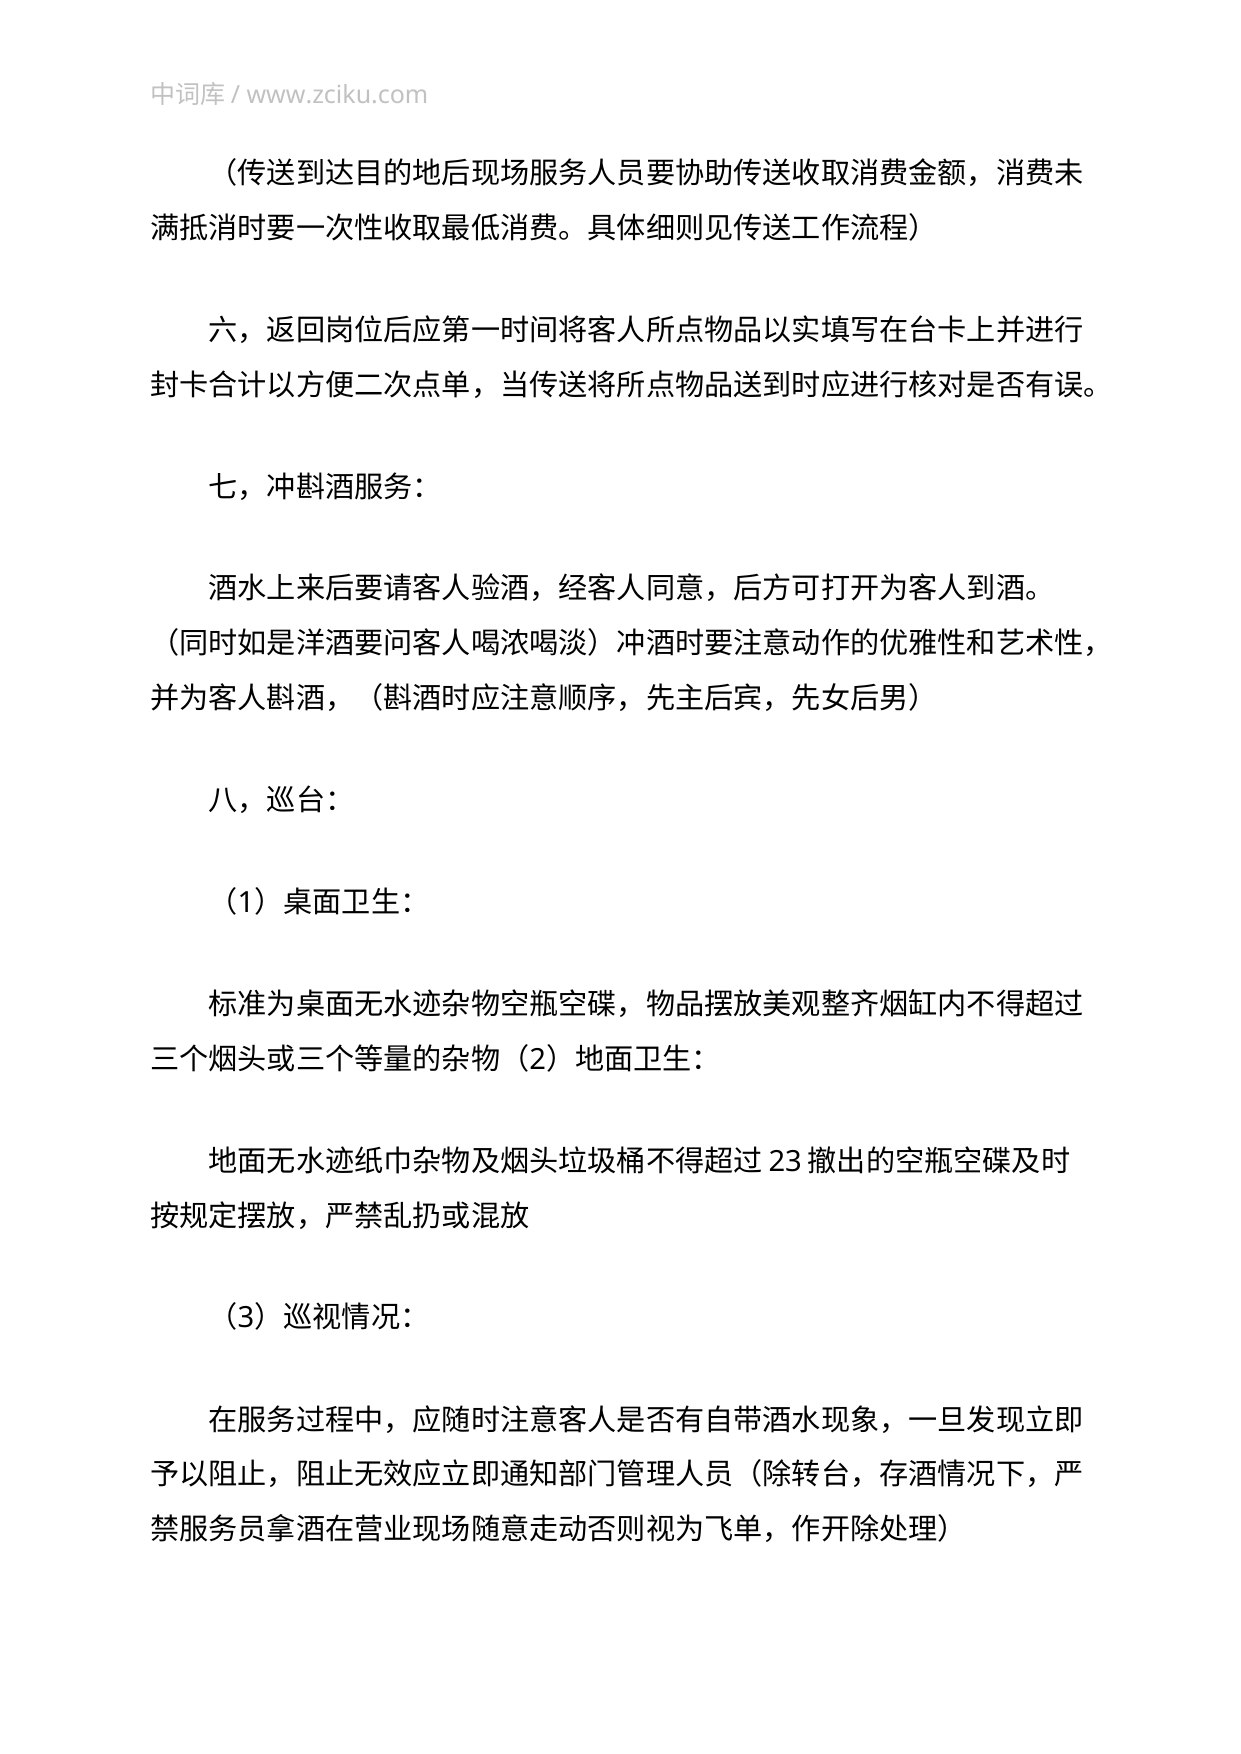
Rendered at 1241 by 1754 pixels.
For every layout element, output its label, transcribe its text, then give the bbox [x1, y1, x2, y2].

text 地面无水迹纸巾杂物及烟头垃圾桶不得超过23撤出的空瓶空碟及时按规定摆放，严禁乱扔或混放 [150, 1137, 1090, 1234]
text 七，冲斟酒服务： [150, 463, 1090, 506]
text （1）桌面卫生： [150, 878, 1090, 921]
text 六，返回岗位后应第一时间将客人所点物品以实填写在台卡上并进行封卡合计以方便二次点单，当传送将所点物品送到时应进行核对是否有误。 [150, 307, 1090, 404]
text 标准为桌面无水迹杂物空瓶空碟，物品摆放美观整齐烟缸内不得超过三个烟头或三个等量的杂物（2）地面卫生： [150, 980, 1090, 1078]
text （3）巡视情况： [150, 1294, 1090, 1336]
text 在服务过程中，应随时注意客人是否有自带酒水现象，一旦发现立即予以阻止，阻止无效应立即通知部门管理人员（除转台，存酒情况下，严禁服务员拿酒在营业现场随意走动否则视为飞单，作开除处理） [150, 1396, 1090, 1548]
text 八，巡台： [150, 777, 1090, 819]
text 酒水上来后要请客人验酒，经客人同意，后方可打开为客人到酒。（同时如是洋酒要问客人喝浓喝淡）冲酒时要注意动作的优雅性和艺术性，并为客人斟酒，（斟酒时应注意顺序，先主后宾，先女后男） [150, 565, 1090, 717]
text （传送到达目的地后现场服务人员要协助传送收取消费金额，消费未满抵消时要一次性收取最低消费。具体细则见传送工作流程） [150, 150, 1090, 247]
